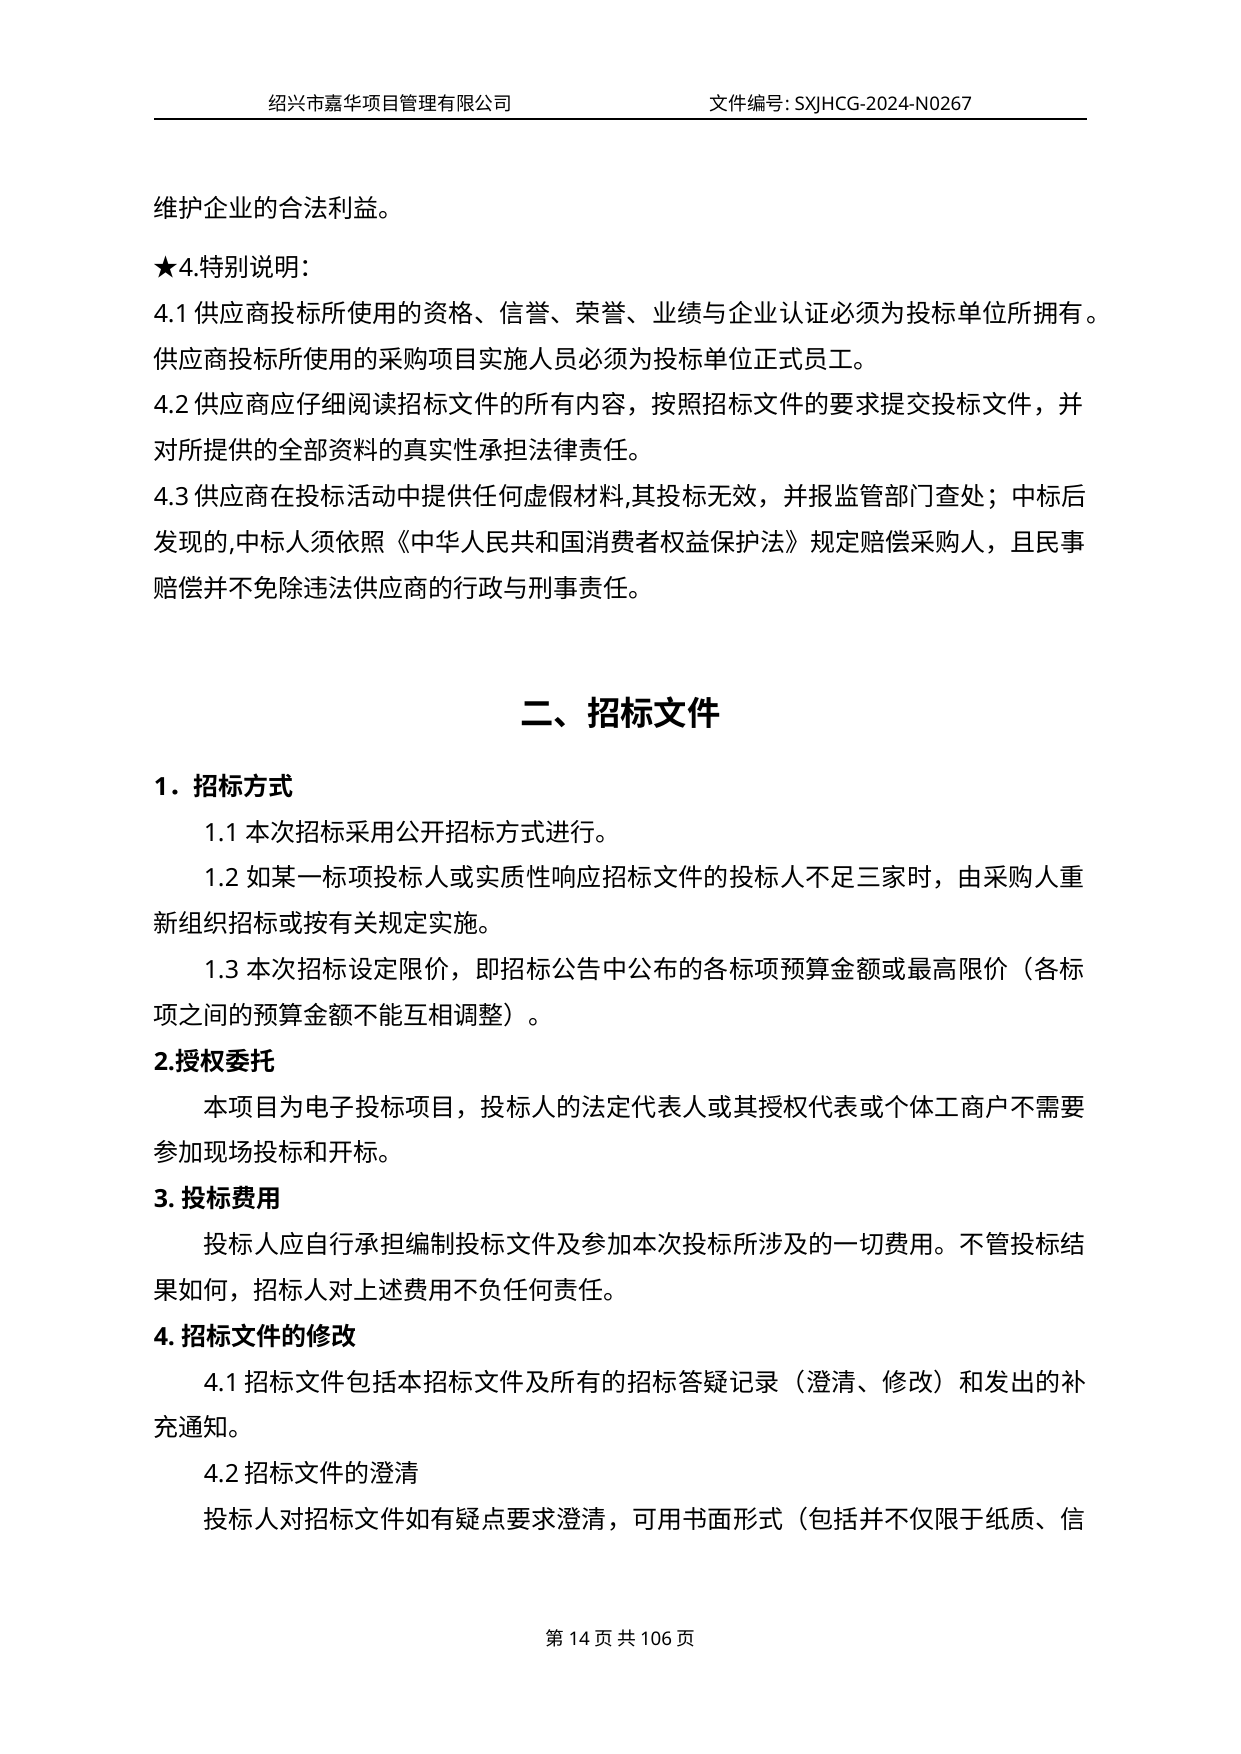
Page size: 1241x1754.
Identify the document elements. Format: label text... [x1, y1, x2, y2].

text 1.2 如某一标项投标人或实质性响应招标文件的投标人不足三家时，由采购人重新组织招标或按有关规定实施。 [153, 850, 1087, 942]
text ★4.特别说明： [153, 240, 1087, 286]
text 投标人应自行承担编制投标文件及参加本次投标所涉及的一切费用。不管投标结果如何，招标人对上述费用不负任何责任。 [153, 1217, 1087, 1308]
text 本项目为电子投标项目，投标人的法定代表人或其授权代表或个体工商户不需要参加现场投标和开标。 [153, 1079, 1087, 1171]
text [153, 1492, 1087, 1538]
text 3. 投标费用 [153, 1171, 1087, 1217]
text 4.2招标文件的澄清 [153, 1446, 1087, 1492]
text 1.1 本次招标采用公开招标方式进行。 [153, 804, 1087, 850]
text 4. 招标文件的修改 [153, 1308, 1087, 1354]
text 4.1供应商投标所使用的资格、信誉、荣誉、业绩与企业认证必须为投标单位所拥有。供应商投标所使用的采购项目实施人员必须为投标单位正式员工。 [153, 286, 1087, 377]
text 1．招标方式 [153, 758, 1087, 804]
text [153, 189, 1087, 225]
text 4.3供应商在投标活动中提供任何虚假材料,其投标无效，并报监管部门查处；中标后发现的,中标人须依照《中华人民共和国消费者权益保护法》规定赔偿采购人，且民事赔偿并不免除违法供应商的行政与刑事责任。 [153, 469, 1087, 606]
text 4.1招标文件包括本招标文件及所有的招标答疑记录（澄清、修改）和发出的补充通知。 [153, 1354, 1087, 1446]
text 二、招标文件 [153, 686, 1087, 734]
text 1.3 本次招标设定限价，即招标公告中公布的各标项预算金额或最高限价（各标项之间的预算金额不能互相调整）。 [153, 942, 1087, 1033]
text 4.2供应商应仔细阅读招标文件的所有内容，按照招标文件的要求提交投标文件，并对所提供的全部资料的真实性承担法律责任。 [153, 377, 1087, 469]
text 2.授权委托 [153, 1033, 1087, 1079]
